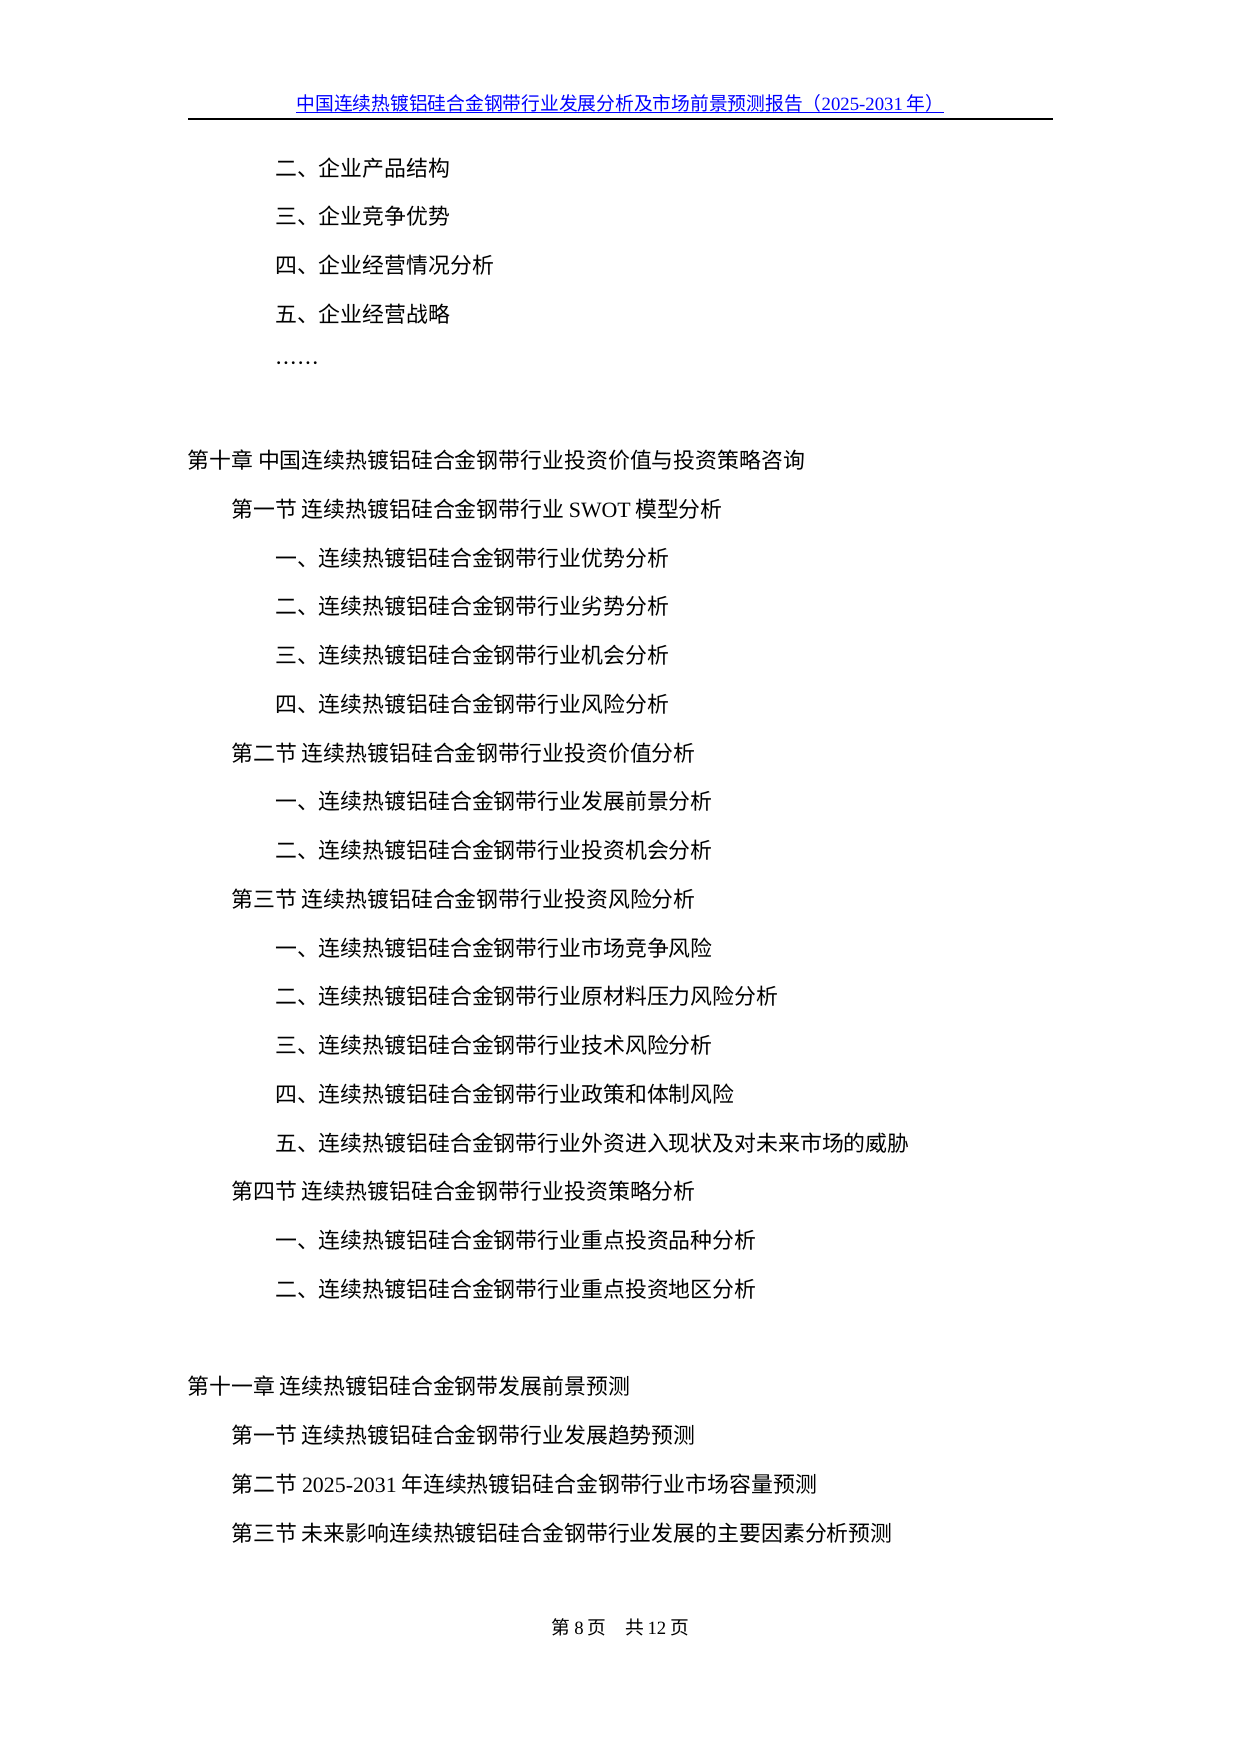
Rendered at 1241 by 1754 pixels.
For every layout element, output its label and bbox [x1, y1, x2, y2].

text [187, 150, 1053, 1548]
